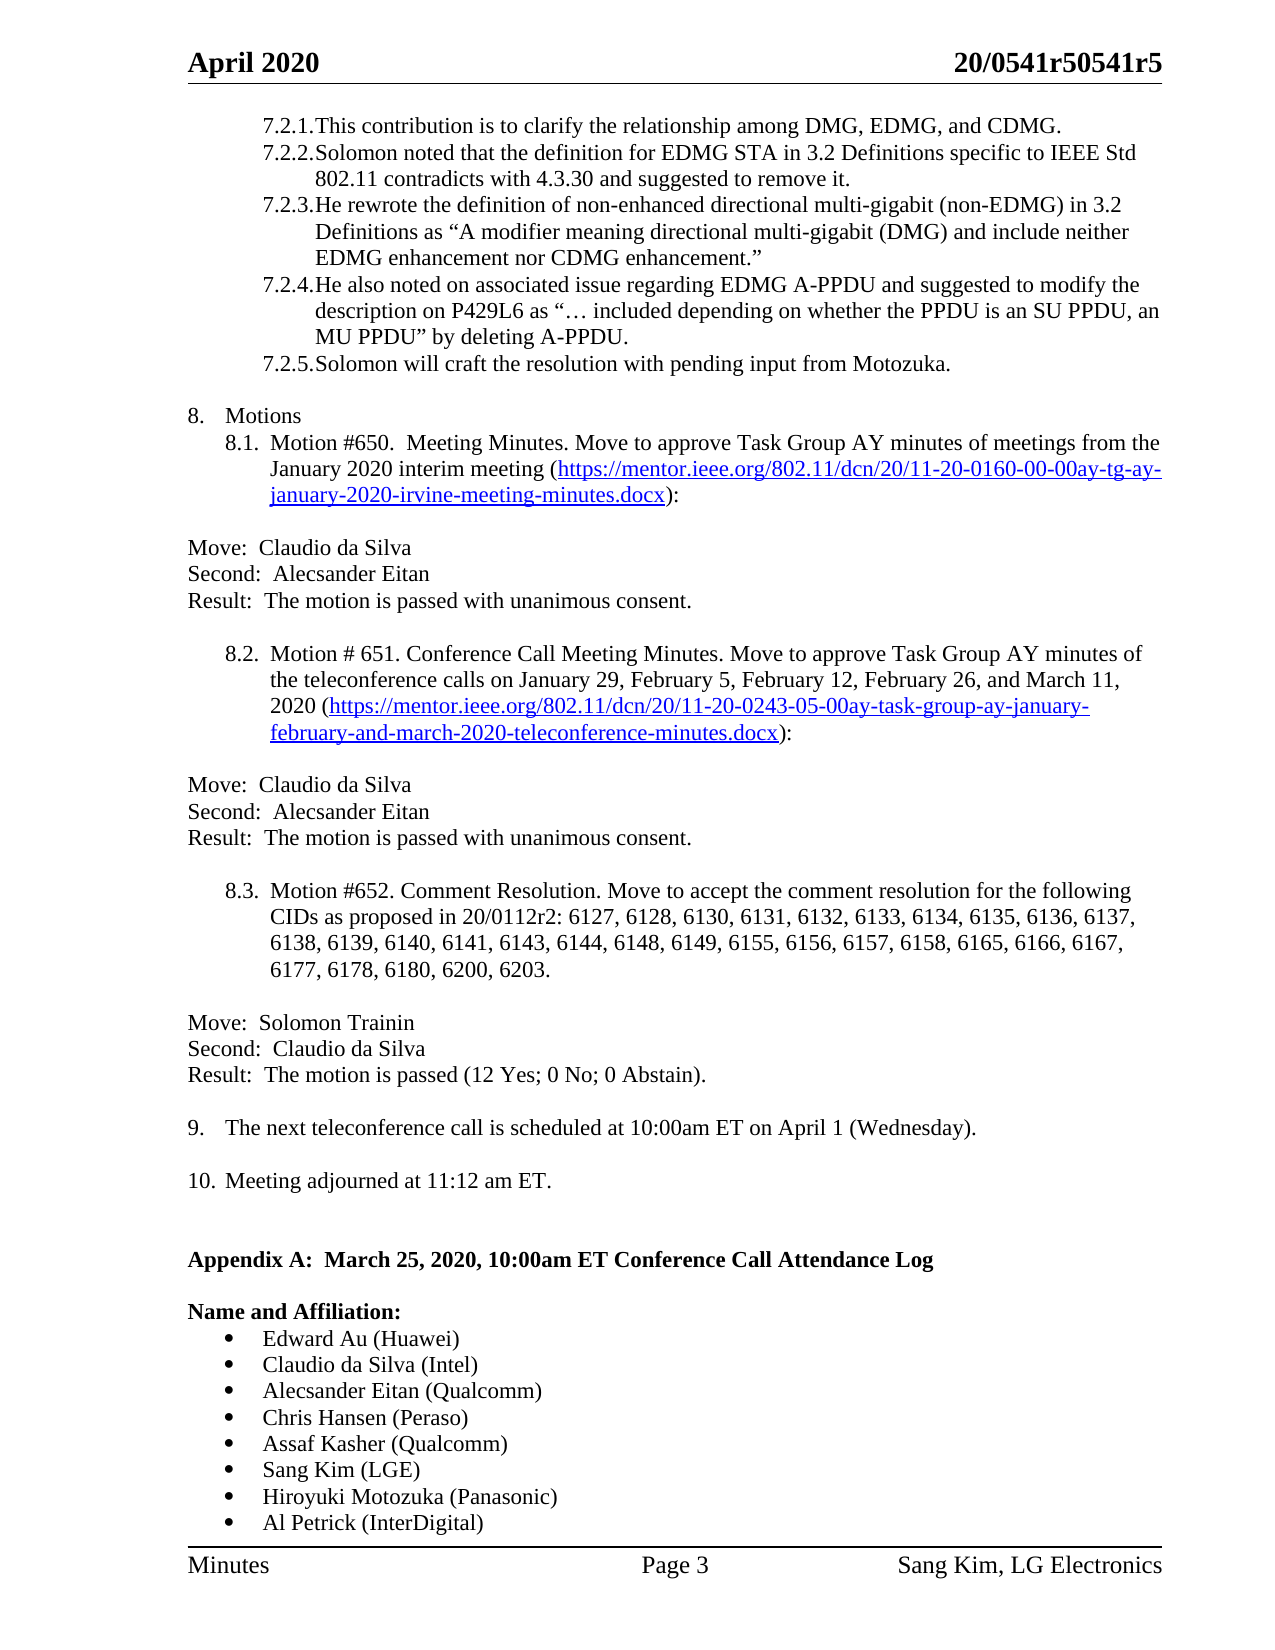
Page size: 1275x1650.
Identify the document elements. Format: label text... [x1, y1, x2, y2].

list Meeting adjourned at 11:12 am ET. [187, 1167, 1162, 1193]
list Alecsander Eitan (Qualcomm) [225, 1377, 1162, 1404]
list This contribution is to clarify the relationship among DMG, EDMG, and CDMG. [262, 112, 1162, 139]
list Motion #650. Meeting Minutes. Move to approve Task Group AY minutes of meetings from the January 2020 interim meeting (https://mentor.ieee.org/802.11/dcn/20/11-20-0160-00-00ay-tg-ay-january-2020-irvine-meeting-minutes.docx): [225, 429, 1162, 508]
text Second: Claudio da Silva [187, 1035, 1162, 1061]
list Solomon noted that the definition for EDMG STA in 3.2 Definitions specific to IEEE Std 802.11 contradicts with 4.3.30 and suggested to remove it. [262, 139, 1162, 192]
list Chris Hansen (Peraso) [225, 1404, 1162, 1430]
list Sang Kim (LGE) [225, 1457, 1162, 1483]
text Move: Solomon Trainin [187, 1008, 1162, 1035]
list He also noted on associated issue regarding EDMG A-PPDU and suggested to modify the description on P429L6 as “… included depending on whether the PPDU is an SU PPDU, an MU PPDU” by deleting A-PPDU. [262, 271, 1162, 350]
list Edward Au (Huawei) [225, 1325, 1162, 1351]
text Result: The motion is passed (12 Yes; 0 No; 0 Abstain). [187, 1061, 1162, 1088]
text Second: Alecsander Eitan [187, 561, 1162, 587]
text Second: Alecsander Eitan [187, 798, 1162, 824]
text Move: Claudio da Silva [187, 534, 1162, 561]
list Motions [187, 402, 1162, 429]
text Name and Affiliation: [187, 1298, 1162, 1325]
list He rewrote the definition of non-enhanced directional multi-gigabit (non-EDMG) in 3.2 Definitions as “A modifier meaning directional multi-gigabit (DMG) and include neither EDMG enhancement nor CDMG enhancement.” [262, 192, 1162, 271]
text Move: Claudio da Silva [187, 771, 1162, 798]
list Solomon will craft the resolution with pending input from Motozuka. [262, 350, 1162, 376]
text Appendix A: March 25, 2020, 10:00am ET Conference Call Attendance Log [187, 1246, 1162, 1272]
text Result: The motion is passed with unanimous consent. [187, 824, 1162, 850]
list Motion # 651. Conference Call Meeting Minutes. Move to approve Task Group AY minutes of the teleconference calls on January 29, February 5, February 12, February 26, and March 11, 2020 (https://mentor.ieee.org/802.11/dcn/20/11-20-0243-05-00ay-task-group-ay-january-february-and-march-2020-teleconference-minutes.docx): [225, 639, 1162, 745]
list Hiroyuki Motozuka (Panasonic) [225, 1483, 1162, 1509]
text Result: The motion is passed with unanimous consent. [187, 587, 1162, 613]
list Al Petrick (InterDigital) [225, 1509, 1162, 1536]
list Motion #652. Comment Resolution. Move to accept the comment resolution for the following CIDs as proposed in 20/0112r2: 6127, 6128, 6130, 6131, 6132, 6133, 6134, 6135, 6136, 6137, 6138, 6139, 6140, 6141, 6143, 6144, 6148, 6149, 6155, 6156, 6157, 6158, 6165, 6166, 6167, 6177, 6178, 6180, 6200, 6203. [225, 877, 1162, 982]
list The next teleconference call is scheduled at 10:00am ET on April 1 (Wednesday). [187, 1114, 1162, 1140]
list Claudio da Silva (Intel) [225, 1351, 1162, 1377]
list Assaf Kasher (Qualcomm) [225, 1430, 1162, 1457]
